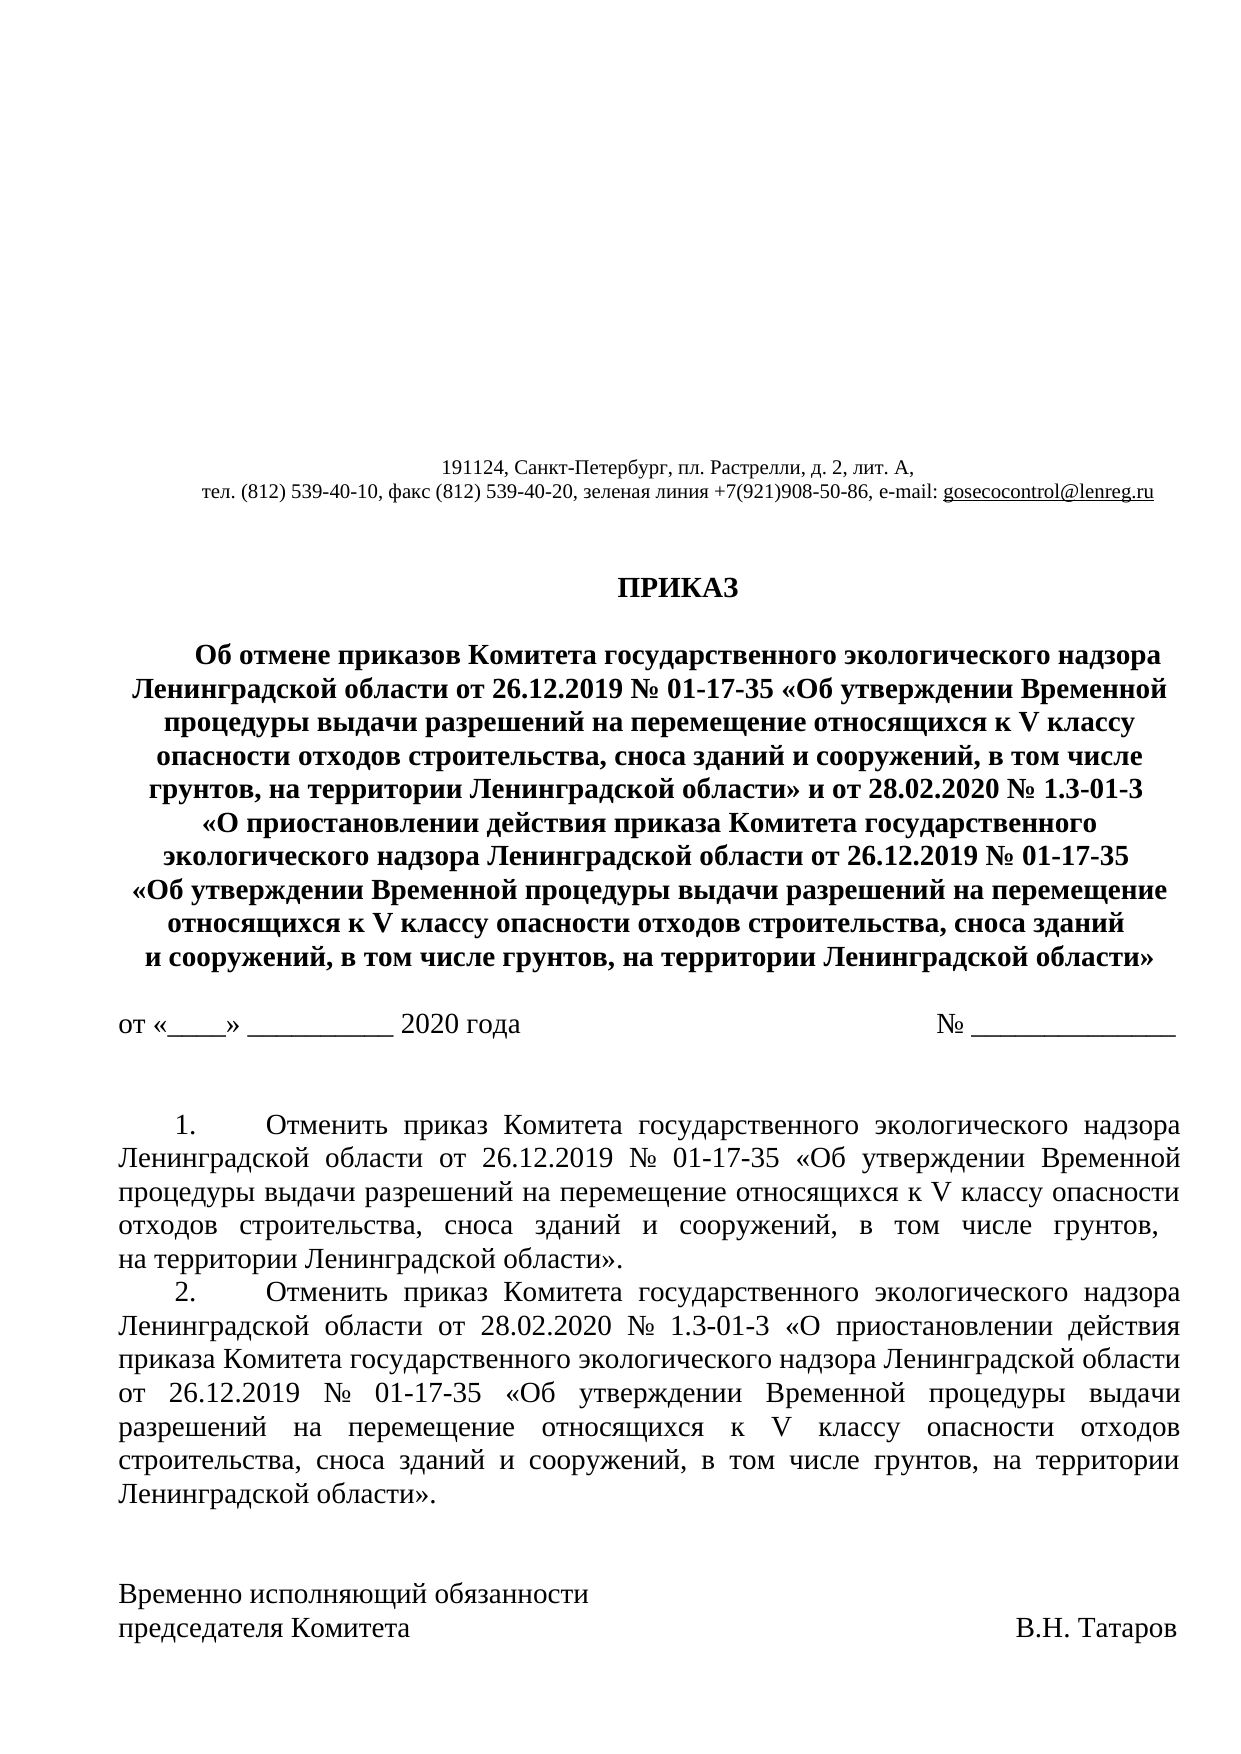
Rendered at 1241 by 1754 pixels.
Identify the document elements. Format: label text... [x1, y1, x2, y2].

list Отменить приказ Комитета государственного экологического надзора Ленинградской области от 28.02.2020 № 1.3-01-3 «О приостановлении действия приказа Комитета государственного экологического надзора Ленинградской области от 26.12.2019 № 01-17-35 «Об утверждении Временной процедуры выдачи разрешений на перемещение относящихся к V классу опасности отходов строительства, сноса зданий и сооружений, в том числе грунтов, на территории Ленинградской области». [118, 1274, 1181, 1509]
text от «____» __________ 2020 года № ______________ [118, 1006, 1181, 1040]
text председателя Комитета В.Н. Татаров [118, 1610, 1181, 1643]
text Временно исполняющий обязанности [118, 1576, 1181, 1610]
text тел. (812) 539-40-10, факс (812) 539-40-20, зеленая линия +7(921)908-50-86, e-mail: gosecocontrol@lenreg.ru [118, 479, 1181, 503]
list Отменить приказ Комитета государственного экологического надзора Ленинградской области от 26.12.2019 № 01-17-35 «Об утверждении Временной процедуры выдачи разрешений на перемещение относящихся к V классу опасности отходов строительства, сноса зданий и сооружений, в том числе грунтов, на территории Ленинградской области». [118, 1107, 1181, 1274]
text ПРИКАЗ [118, 570, 1181, 604]
text Об отмене приказов Комитета государственного экологического надзора Ленинградской области от 26.12.2019 № 01-17-35 «Об утверждении Временной процедуры выдачи разрешений на перемещение относящихся к V классу опасности отходов строительства, сноса зданий и сооружений, в том числе грунтов, на территории Ленинградской области» и от 28.02.2020 № 1.3-01-3 «О приостановлении действия приказа Комитета государственного экологического надзора Ленинградской области от 26.12.2019 № 01-17-35 «Об утверждении Временной процедуры выдачи разрешений на перемещение относящихся к V классу опасности отходов строительства, сноса зданий и сооружений, в том числе грунтов, на территории Ленинградской области» [118, 637, 1181, 973]
text 191124, Санкт-Петербург, пл. Растрелли, д. 2, лит. А, [118, 455, 1181, 479]
